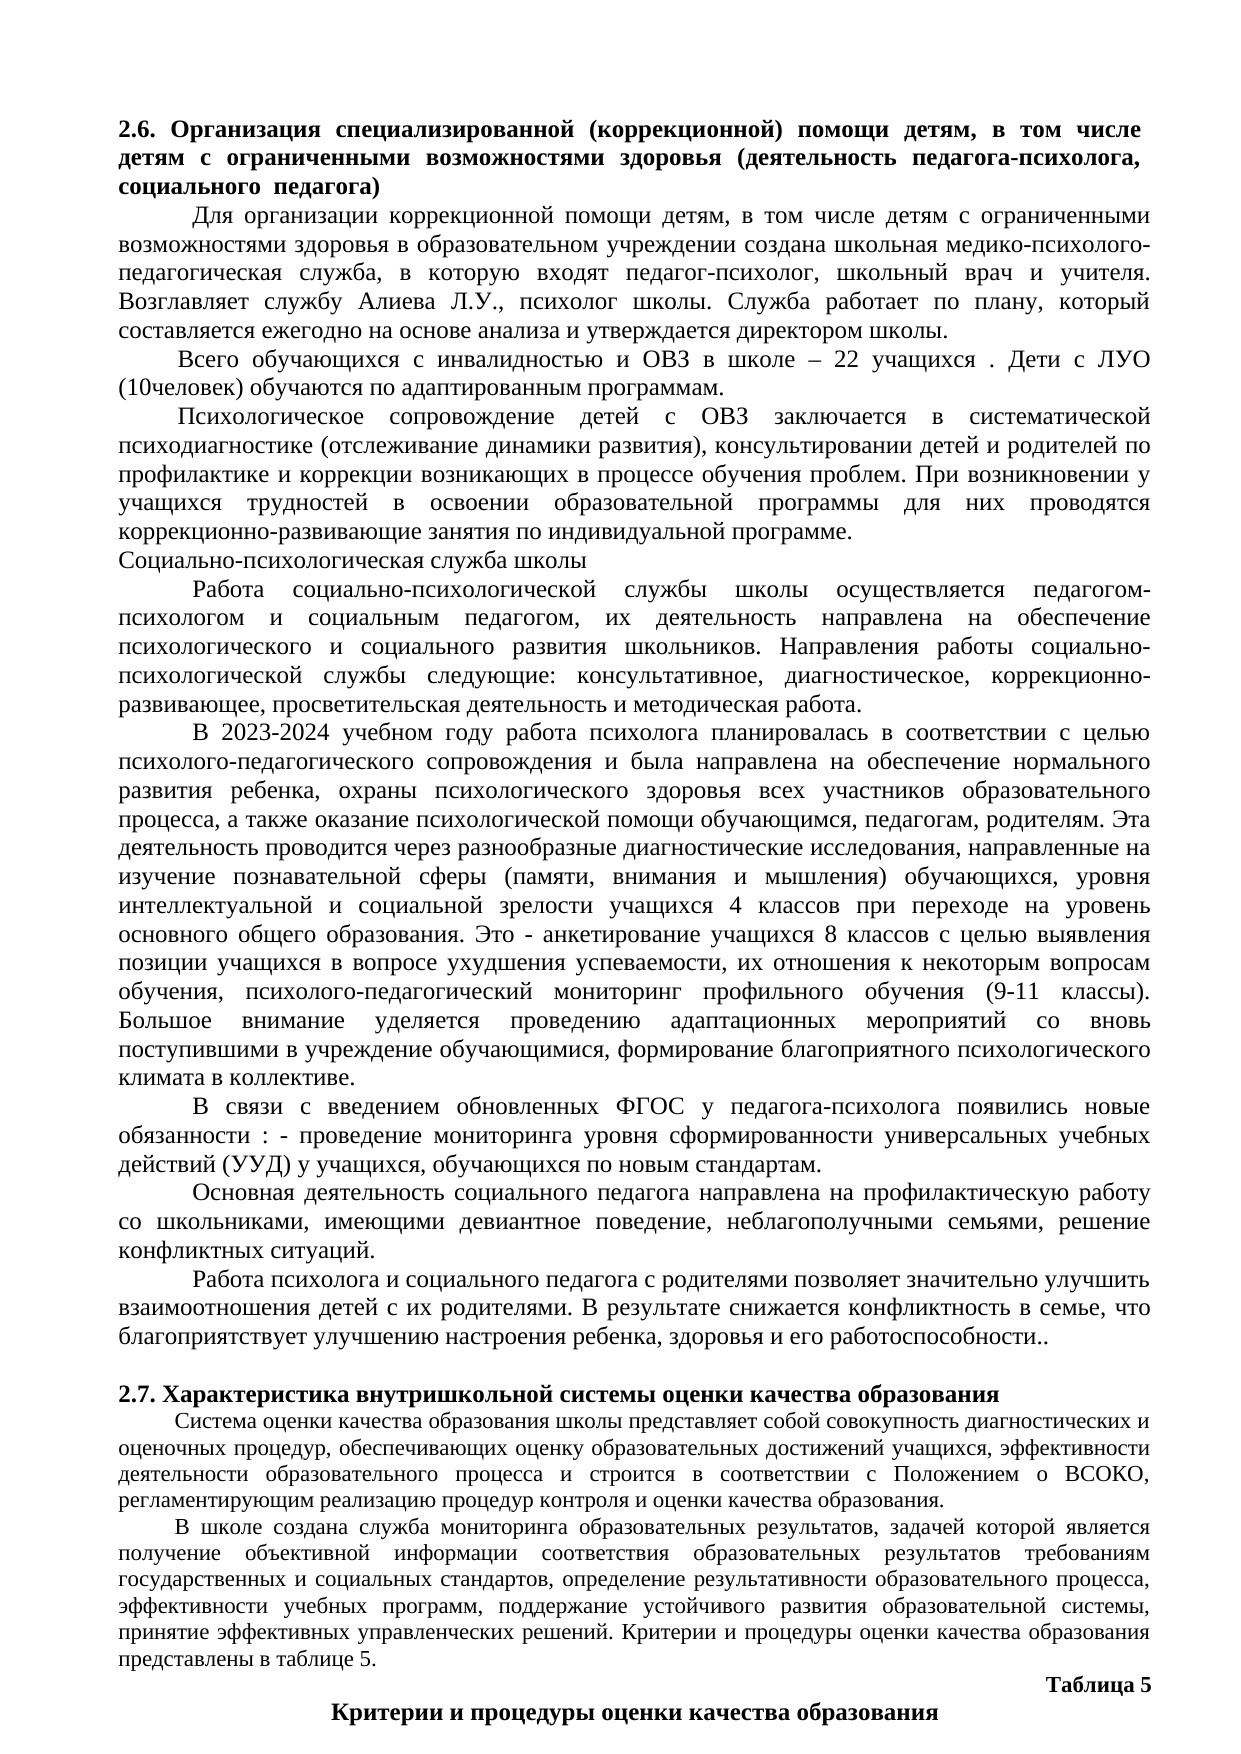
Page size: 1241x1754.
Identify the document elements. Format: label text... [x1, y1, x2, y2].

text 2.7. Характеристика внутришкольной системы оценки качества образования [118, 1379, 1152, 1407]
text Для организации коррекционной помощи детям, в том числе детям с ограниченными возможностями здоровья в образовательном учреждении создана школьная медико-психолого-педагогическая служба, в которую входят педагог-психолог, школьный врач и учителя. Возглавляет службу Алиева Л.У., психолог школы. Служба работает по плану, который составляется ежегодно на основе анализа и утверждается директором школы. [118, 200, 1152, 344]
text Психологическое сопровождение детей с ОВЗ заключается в систематической психодиагностике (отслеживание динамики развития), консультировании детей и родителей по профилактике и коррекции возникающих в процессе обучения проблем. При возникновении у учащихся трудностей в освоении образовательной программы для них проводятся коррекционно-развивающие занятия по индивидуальной программе. [118, 401, 1152, 545]
text Критерии и процедуры оценки качества образования [118, 1697, 1152, 1726]
text Работа психолога и социального педагога с родителями позволяет значительно улучшить [118, 1264, 1152, 1292]
text В связи с введением обновленных ФГОС у педагога-психолога появились новые обязанности : - проведение мониторинга уровня сформированности универсальных учебных действий (УУД) у учащихся, обучающихся по новым стандартам. [118, 1091, 1152, 1177]
text Таблица 5 [118, 1671, 1152, 1697]
text В школе создана служба мониторинга образовательных результатов, задачей которой является получение объективной информации соответствия образовательных результатов требованиям государственных и социальных стандартов, определение результативности образовательного процесса, эффективности учебных программ, поддержание устойчивого развития образовательной системы, принятие эффективных управленческих решений. Критерии и процедуры оценки качества образования представлены в таблице 5. [118, 1513, 1152, 1671]
text Всего обучающихся с инвалидностью и ОВЗ в школе – 22 учащихся . Дети с ЛУО (10человек) обучаются по адаптированным программам. [118, 344, 1152, 401]
text взаимоотношения детей с их родителями. В результате снижается конфликтность в семье, что благоприятствует улучшению настроения ребенка, здоровья и его работоспособности.. [118, 1292, 1152, 1350]
text Социально-психологическая служба школы [118, 545, 1152, 574]
text В 2023-2024 учебном году работа психолога планировалась в соответствии с целью психолого-педагогического сопровождения и была направлена на обеспечение нормального развития ребенка, охраны психологического здоровья всех участников образовательного процесса, а также оказание психологической помощи обучающимся, педагогам, родителям. Эта деятельность проводится через разнообразные диагностические исследования, направленные на изучение познавательной сферы (памяти, внимания и мышления) обучающихся, уровня интеллектуальной и социальной зрелости учащихся 4 классов при переходе на уровень основного общего образования. Это - анкетирование учащихся 8 классов с целью выявления позиции учащихся в вопросе ухудшения успеваемости, их отношения к некоторым вопросам обучения, психолого-педагогический мониторинг профильного обучения (9-11 классы). Большое внимание уделяется проведению адаптационных мероприятий со вновь поступившими в учреждение обучающимися, формирование благоприятного психологического климата в коллективе. [118, 717, 1152, 1091]
text Работа социально-психологической службы школы осуществляется педагогом-психологом и социальным педагогом, их деятельность направлена на обеспечение психологического и социального развития школьников. Направления работы социально-психологической службы следующие: консультативное, диагностическое, коррекционно-развивающее, просветительская деятельность и методическая работа. [118, 574, 1152, 717]
text Основная деятельность социального педагога направлена на профилактическую работу со школьниками, имеющими девиантное поведение, неблагополучными семьями, решение конфликтных ситуаций. [118, 1177, 1152, 1264]
text Система оценки качества образования школы представляет собой совокупность диагностических и оценочных процедур, обеспечивающих оценку образовательных достижений учащихся, эффективности деятельности образовательного процесса и строится в соответствии с Положением о ВСОКО, регламентирующим реализацию процедур контроля и оценки качества образования. [118, 1407, 1152, 1513]
text 2.6. Организация специализированной (коррекционной) помощи детям, в том числе детям с ограниченными возможностями здоровья (деятельность педагога-психолога, социального педагога) [118, 114, 1141, 200]
